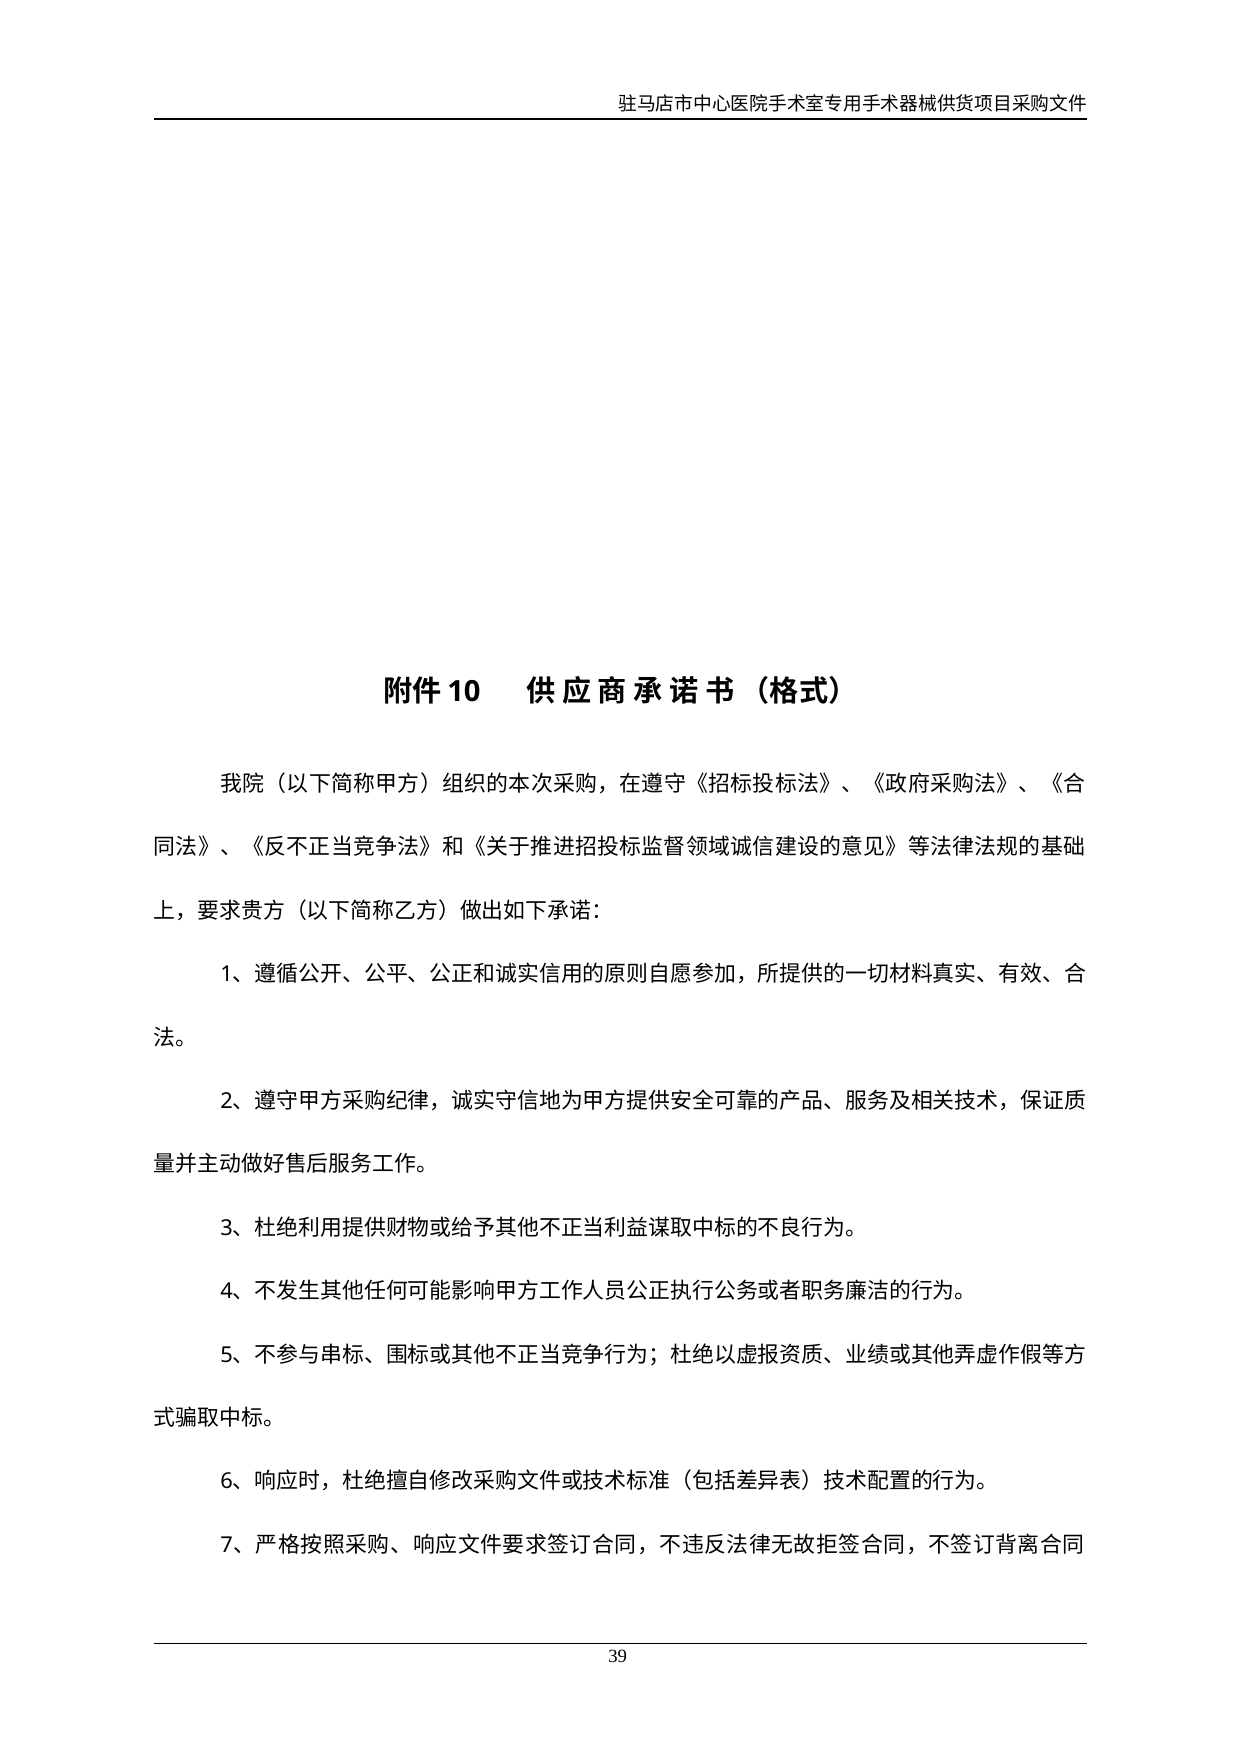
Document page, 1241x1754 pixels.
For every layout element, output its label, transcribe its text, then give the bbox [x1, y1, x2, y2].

text 4、不发生其他任何可能影响甲方工作人员公正执行公务或者职务廉洁的行为。 [153, 1273, 1087, 1305]
text 我院（以下简称甲方）组织的本次采购，在遵守《招标投标法》、《政府采购法》、《合同法》、《反不正当竞争法》和《关于推进招投标监督领域诚信建设的意见》等法律法规的基础上，要求贵方（以下简称乙方）做出如下承诺： [153, 766, 1087, 924]
text 6、响应时，杜绝擅自修改采购文件或技术标准（包括差异表）技术配置的行为。 [153, 1463, 1087, 1495]
text 1、遵循公开、公平、公正和诚实信用的原则自愿参加，所提供的一切材料真实、有效、合法。 [153, 956, 1087, 1051]
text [153, 1527, 1087, 1559]
text 3、杜绝利用提供财物或给予其他不正当利益谋取中标的不良行为。 [153, 1209, 1087, 1241]
text 2、遵守甲方采购纪律，诚实守信地为甲方提供安全可靠的产品、服务及相关技术，保证质量并主动做好售后服务工作。 [153, 1083, 1087, 1178]
subtitle 附件10 供 应 商 承 诺 书 （格式） [153, 667, 1087, 709]
text 5、不参与串标、围标或其他不正当竞争行为；杜绝以虚报资质、业绩或其他弄虚作假等方式骗取中标。 [153, 1337, 1087, 1432]
